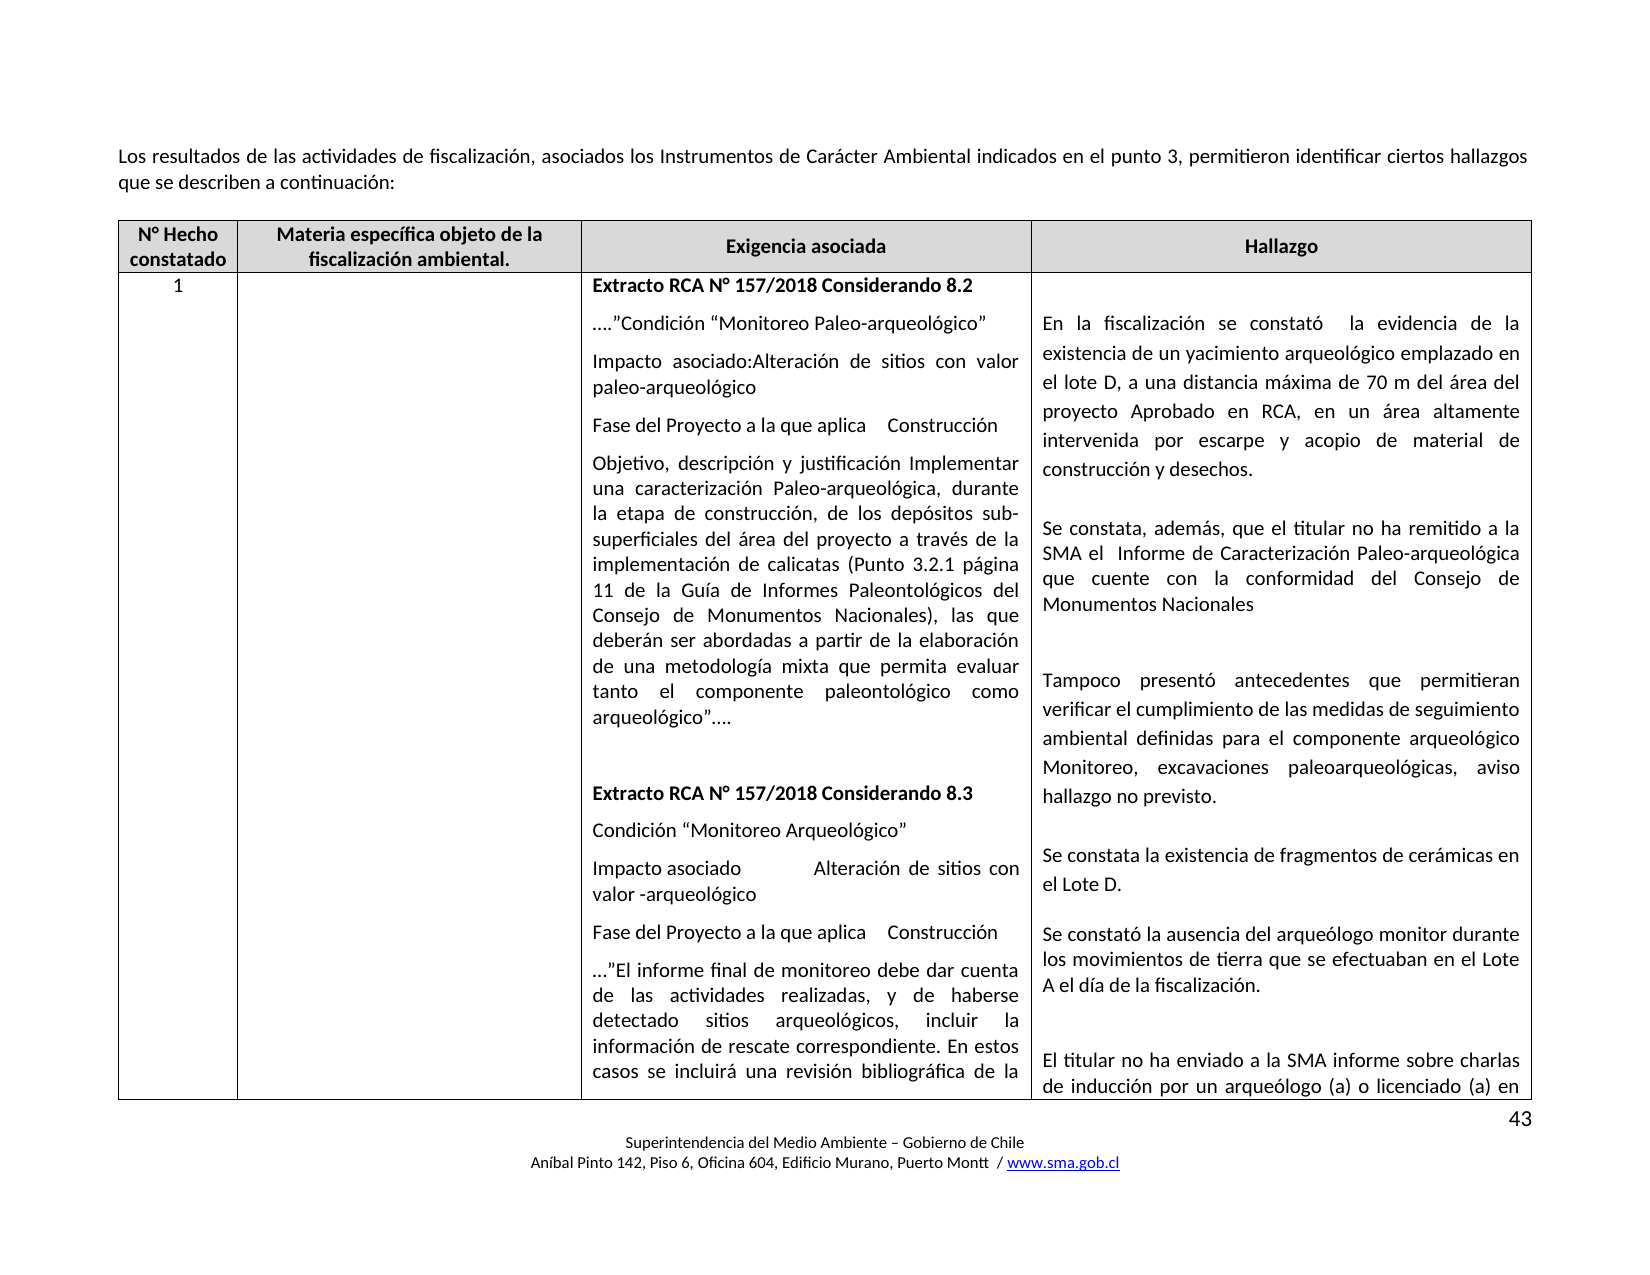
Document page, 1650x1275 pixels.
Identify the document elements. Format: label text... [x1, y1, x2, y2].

table_header Exigencia asociada [582, 221, 1031, 272]
table_header Hallazgo [1032, 221, 1531, 272]
table_cell 1 [119, 273, 237, 1098]
table_cell [238, 273, 581, 1098]
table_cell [582, 273, 1031, 1098]
table_header N° Hecho constatado [119, 221, 237, 272]
text Los resultados de las actividades de fiscalización, asociados los Instrumentos de Carácter Ambiental indicados en el punto 3, permitieron identificar ciertos hallazgos que se describen a continuación: [118, 143, 1532, 194]
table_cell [1032, 273, 1531, 1098]
table_header Materia específica objeto de la fiscalización ambiental. [238, 221, 581, 272]
